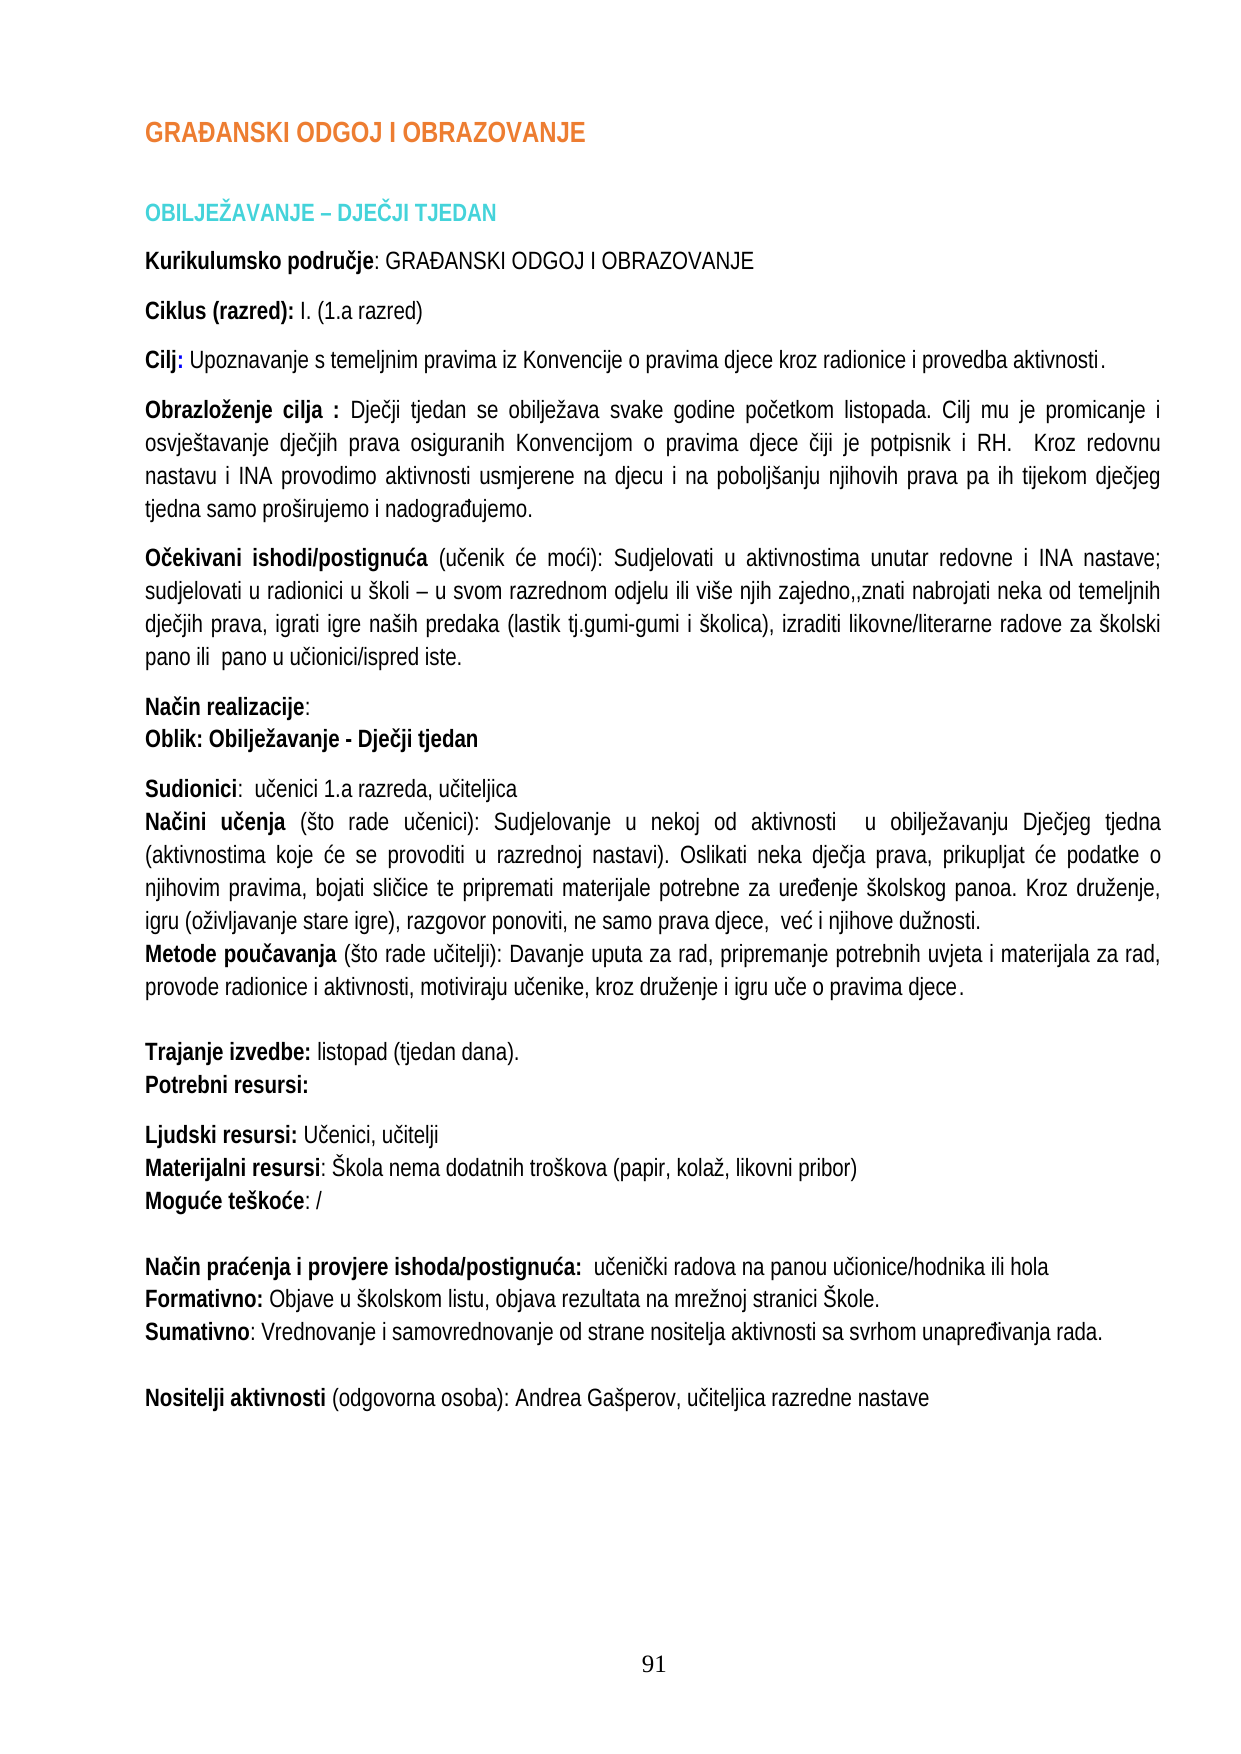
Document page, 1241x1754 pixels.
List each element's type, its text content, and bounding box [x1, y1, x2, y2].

text Metode poučavanja (što rade učitelji): Davanje uputa za rad, pripremanje potrebnih uvjeta i materijala za rad, provode radionice i aktivnosti, motiviraju učenike, kroz druženje i igru uče o pravima djece. [145, 938, 1163, 1000]
text Trajanje izvedbe: listopad (tjedan dana). [145, 1037, 1163, 1066]
text Očekivani ishodi/postignuća (učenik će moći): Sudjelovati u aktivnostima unutar redovne i INA nastave; sudjelovati u radionici u školi – u svom razrednom odjelu ili više njih zajedno,,znati nabrojati neka od temeljnih dječjih prava, igrati igre naših predaka (lastik tj.gumi-gumi i školica), izraditi likovne/literarne radove za školski pano ili pano u učionici/ispred iste. [145, 543, 1163, 671]
subtitle GRAĐANSKI ODGOJ I OBRAZOVANJE [145, 115, 1163, 148]
text Formativno: Objave u školskom listu, objava rezultata na mrežnoj stranici Škole. [145, 1284, 1163, 1313]
text Moguće teškoće: / [145, 1186, 1163, 1214]
text Cilj: Upoznavanje s temeljnim pravima iz Konvencije o pravima djece kroz radionice i provedba aktivnosti. [145, 345, 1163, 374]
text Sudionici: učenici 1.a razreda, učiteljica [145, 774, 1163, 803]
text Ciklus (razred): I. (1.a razred) [145, 296, 1163, 324]
text Sumativno: Vrednovanje i samovrednovanje od strane nositelja aktivnosti sa svrhom unapređivanja rada. [145, 1317, 1163, 1346]
text Način realizacije: [145, 691, 1163, 720]
text Obrazloženje cilja : Dječji tjedan se obilježava svake godine početkom listopada. Cilj mu je promicanje i osvještavanje dječjih prava osiguranih Konvencijom o pravima djece čiji je potpisnik i RH. Kroz redovnu nastavu i INA provodimo aktivnosti usmjerene na djecu i na poboljšanju njihovih prava pa ih tijekom dječjeg tjedna samo proširujemo i nadograđujemo. [145, 395, 1163, 522]
text Kurikulumsko područje: GRAĐANSKI ODGOJ I OBRAZOVANJE [145, 246, 1163, 275]
text Potrebni resursi: [145, 1070, 1163, 1099]
text Ljudski resursi: Učenici, učitelji [145, 1120, 1163, 1148]
text OBILJEŽAVANJE – DJEČJI TJEDAN [145, 198, 1163, 227]
text Nositelji aktivnosti (odgovorna osoba): Andrea Gašperov, učiteljica razredne nastave [145, 1350, 1163, 1412]
text Oblik: Obilježavanje - Dječji tjedan [145, 724, 1163, 753]
text Načini učenja (što rade učenici): Sudjelovanje u nekoj od aktivnosti u obilježavanju Dječjeg tjedna (aktivnostima koje će se provoditi u razrednoj nastavi). Oslikati neka dječja prava, prikupljat će podatke o njihovim pravima, bojati sličice te pripremati materijale potrebne za uređenje školskog panoa. Kroz druženje, igru (oživljavanje stare igre), razgovor ponoviti, ne samo prava djece, već i njihove dužnosti. [145, 807, 1163, 934]
text Način praćenja i provjere ishoda/postignuća: učenički radova na panou učionice/hodnika ili hola [145, 1251, 1163, 1280]
text Materijalni resursi: Škola nema dodatnih troškova (papir, kolaž, likovni pribor) [145, 1153, 1163, 1181]
